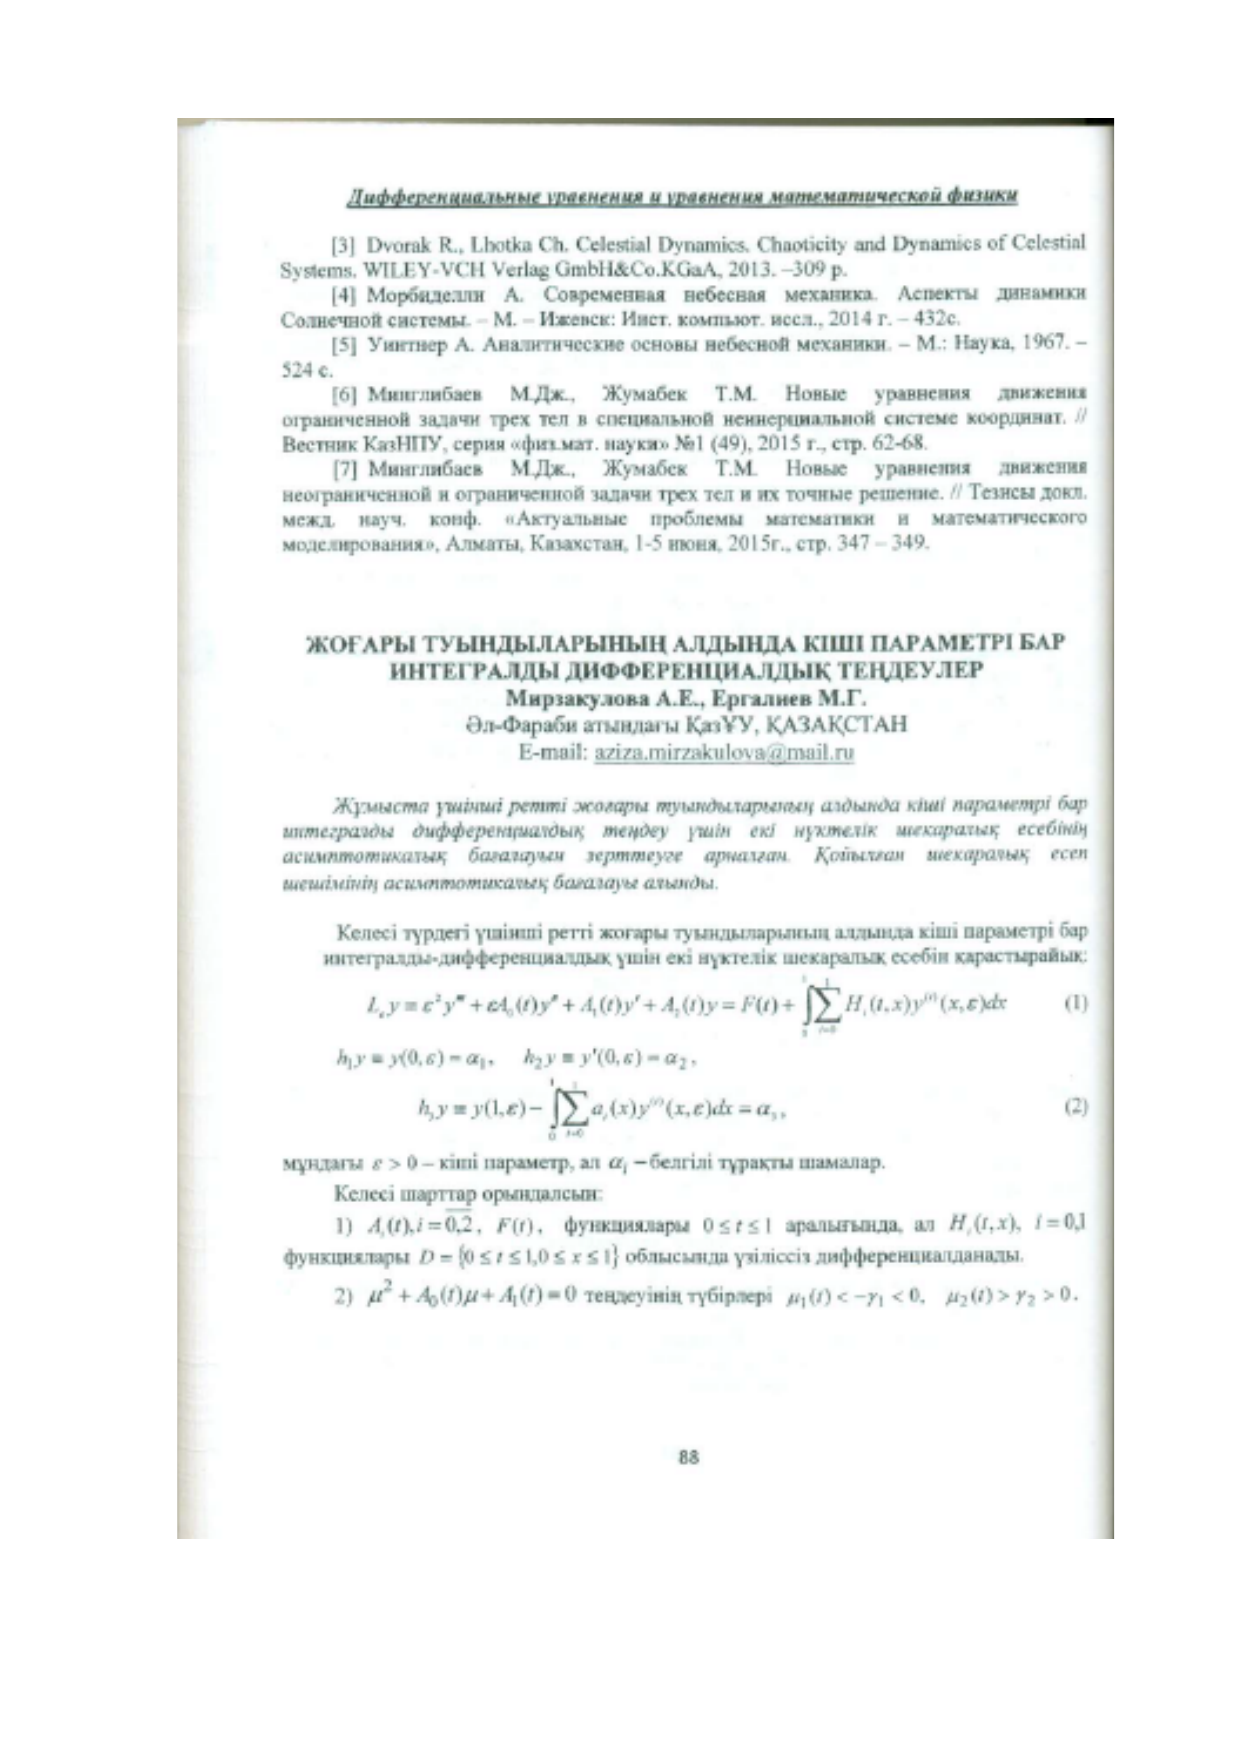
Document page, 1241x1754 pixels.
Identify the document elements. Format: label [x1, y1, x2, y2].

picture [177, 118, 1115, 1539]
